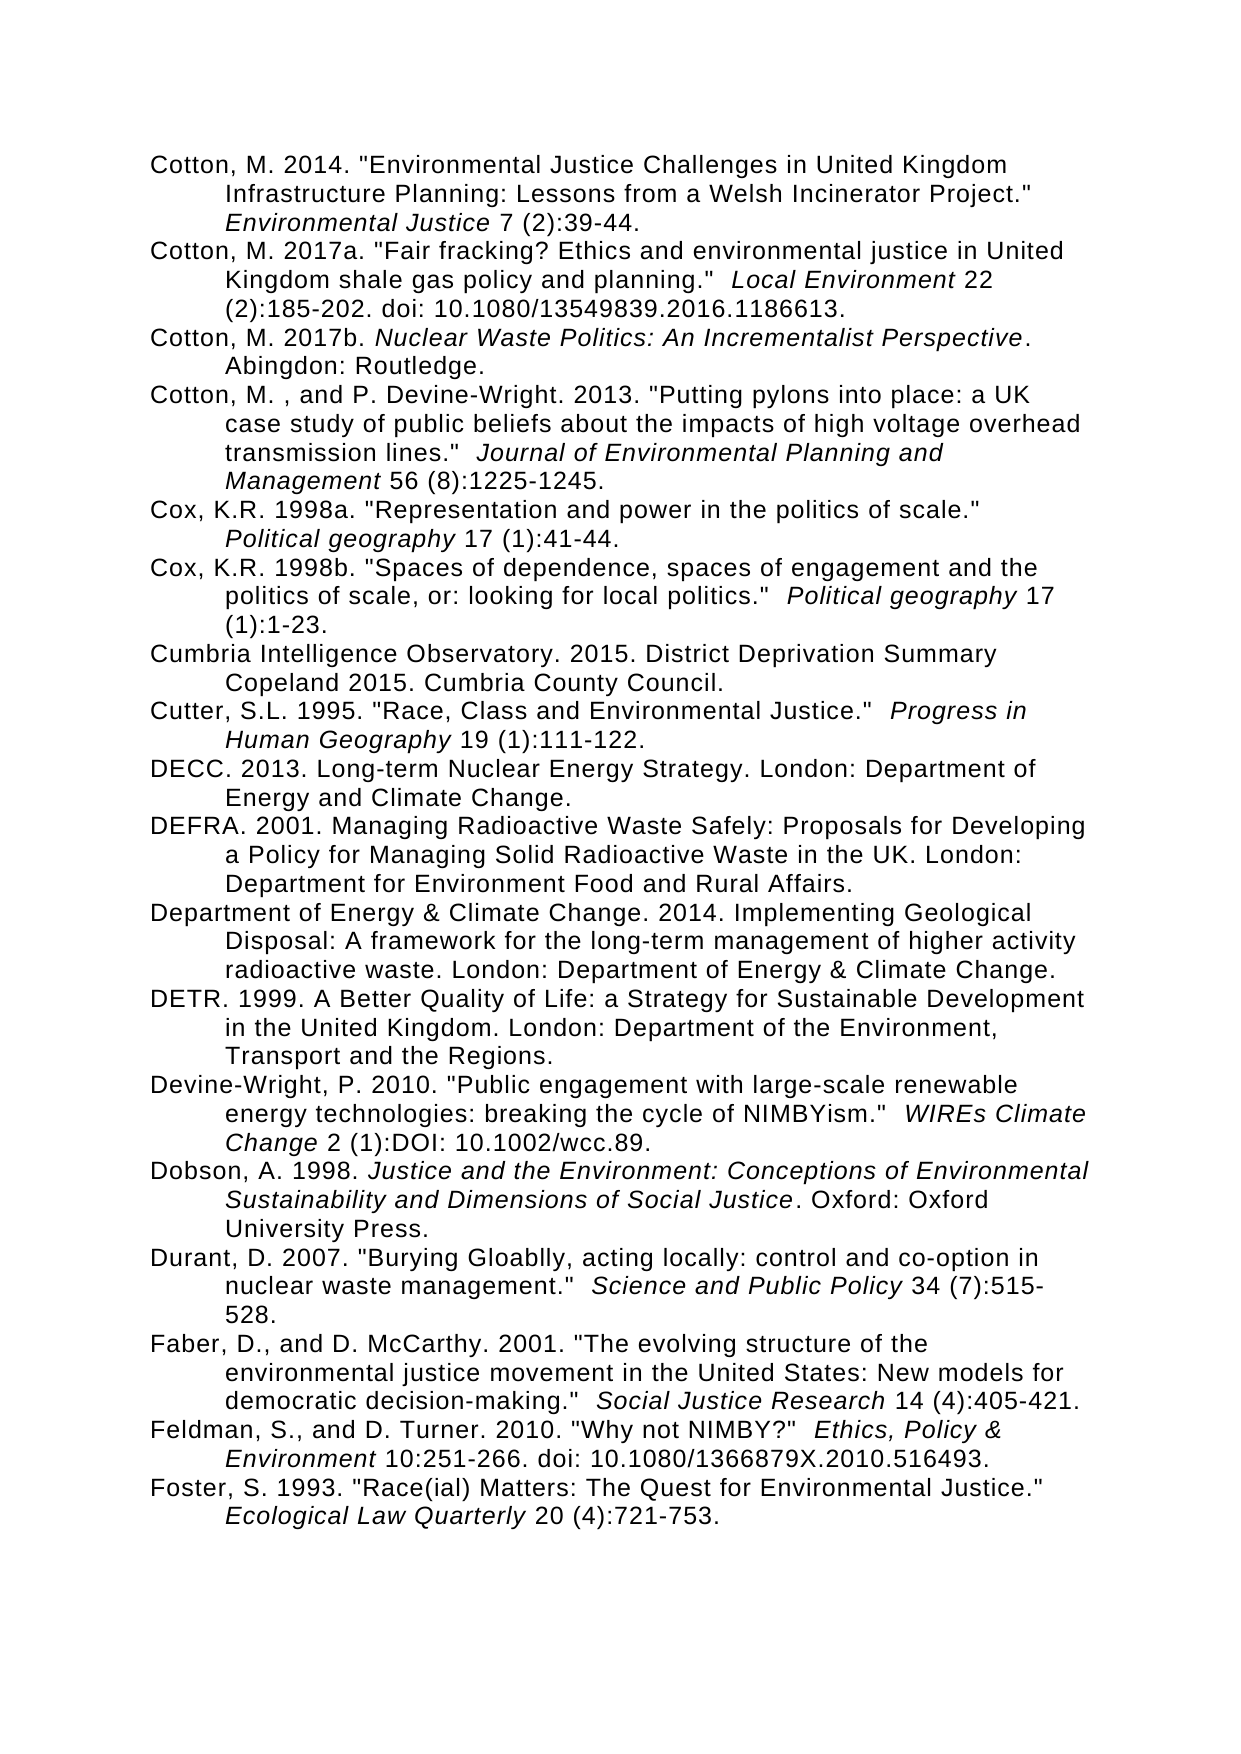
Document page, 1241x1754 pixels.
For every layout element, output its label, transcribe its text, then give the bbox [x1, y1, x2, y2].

text Cotton, M. 2014. "Environmental Justice Challenges in United Kingdom Infrastructure Planning: Lessons from a Welsh Incinerator Project." Environmental Justice 7 (2):39-44. [150, 150, 1090, 236]
text DECC. 2013. Long-term Nuclear Energy Strategy. London: Department of Energy and Climate Change. [150, 754, 1090, 811]
text Dobson, A. 1998. Justice and the Environment: Conceptions of Environmental Sustainability and Dimensions of Social Justice. Oxford: Oxford University Press. [150, 1156, 1090, 1242]
text Cotton, M. 2017a. "Fair fracking? Ethics and environmental justice in United Kingdom shale gas policy and planning." Local Environment 22 (2):185-202. doi: 10.1080/13549839.2016.1186613. [150, 236, 1090, 322]
text Cutter, S.L. 1995. "Race, Class and Environmental Justice." Progress in Human Geography 19 (1):111-122. [150, 696, 1090, 754]
text Faber, D., and D. McCarthy. 2001. "The evolving structure of the environmental justice movement in the United States: New models for democratic decision-making." Social Justice Research 14 (4):405-421. [150, 1329, 1090, 1415]
text Cox, K.R. 1998b. "Spaces of dependence, spaces of engagement and the politics of scale, or: looking for local politics." Political geography 17 (1):1-23. [150, 552, 1090, 639]
text DETR. 1999. A Better Quality of Life: a Strategy for Sustainable Development in the United Kingdom. London: Department of the Environment, Transport and the Regions. [150, 984, 1090, 1070]
text Feldman, S., and D. Turner. 2010. "Why not NIMBY?" Ethics, Policy & Environment 10:251-266. doi: 10.1080/1366879X.2010.516493. [150, 1415, 1090, 1472]
text Department of Energy & Climate Change. 2014. Implementing Geological Disposal: A framework for the long-term management of higher activity radioactive waste. London: Department of Energy & Climate Change. [150, 897, 1090, 984]
text Devine-Wright, P. 2010. "Public engagement with large-scale renewable energy technologies: breaking the cycle of NIMBYism." WIREs Climate Change 2 (1):DOI: 10.1002/wcc.89. [150, 1070, 1090, 1156]
text Cox, K.R. 1998a. "Representation and power in the politics of scale." Political geography 17 (1):41-44. [150, 495, 1090, 552]
text Cotton, M. 2017b. Nuclear Waste Politics: An Incrementalist Perspective. Abingdon: Routledge. [150, 322, 1090, 380]
text Foster, S. 1993. "Race(ial) Matters: The Quest for Environmental Justice." Ecological Law Quarterly 20 (4):721-753. [150, 1472, 1090, 1530]
text Cotton, M. , and P. Devine-Wright. 2013. "Putting pylons into place: a UK case study of public beliefs about the impacts of high voltage overhead transmission lines." Journal of Environmental Planning and Management 56 (8):1225-1245. [150, 380, 1090, 495]
text Cumbria Intelligence Observatory. 2015. District Deprivation Summary Copeland 2015. Cumbria County Council. [150, 639, 1090, 696]
text DEFRA. 2001. Managing Radioactive Waste Safely: Proposals for Developing a Policy for Managing Solid Radioactive Waste in the UK. London: Department for Environment Food and Rural Affairs. [150, 811, 1090, 897]
text Durant, D. 2007. "Burying Gloablly, acting locally: control and co-option in nuclear waste management." Science and Public Policy 34 (7):515-528. [150, 1242, 1090, 1329]
